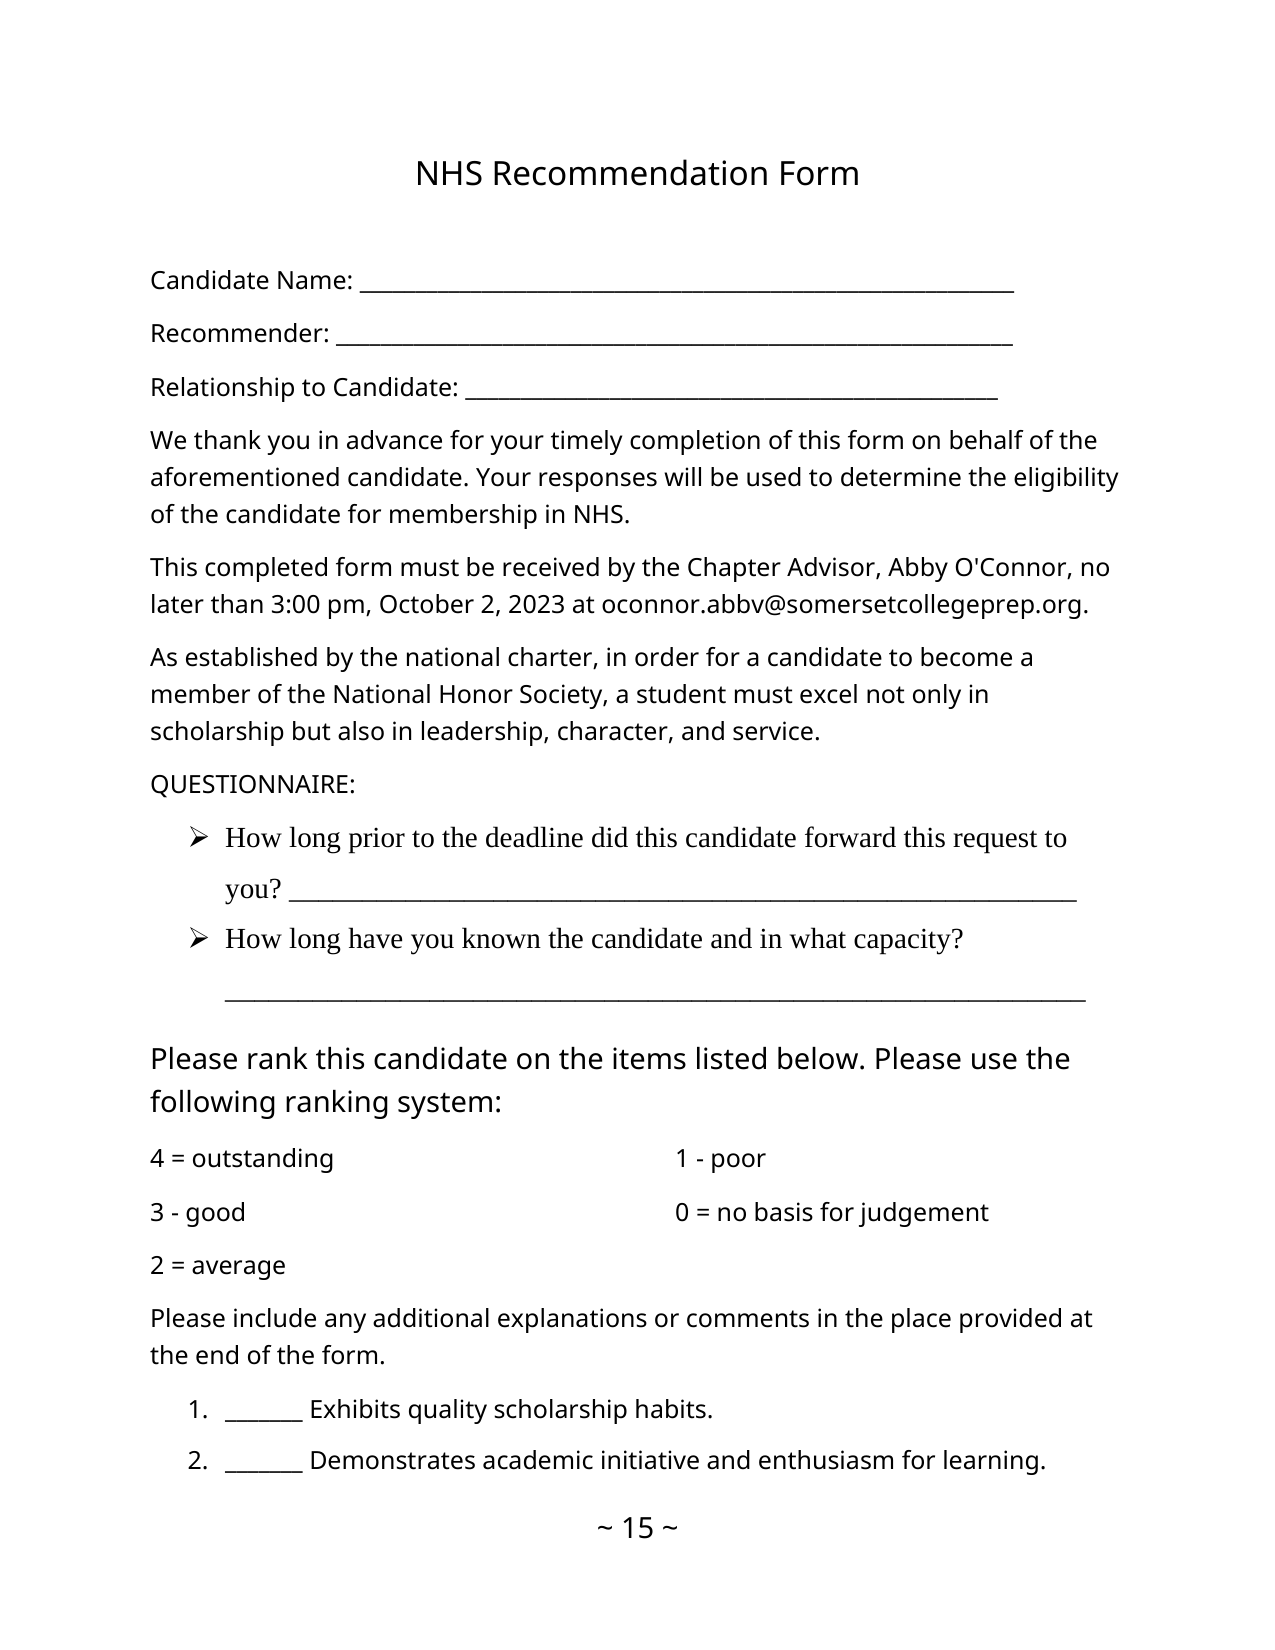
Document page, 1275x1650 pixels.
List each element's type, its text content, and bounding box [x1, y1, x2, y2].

text Candidate Name: ___________________________________________________________ [150, 262, 1125, 297]
text Recommender: _____________________________________________________________ [150, 316, 1125, 350]
text Please include any additional explanations or comments in the place provided at the end of the form. [150, 1301, 1125, 1372]
text We thank you in advance for your timely completion of this form on behalf of the aforementioned candidate. Your responses will be used to determine the eligibility of the candidate for membership in NHS. [150, 423, 1125, 530]
text NHS Recommendation Form [150, 150, 1125, 195]
text 2 = average [150, 1248, 600, 1282]
text Relationship to Candidate: ________________________________________________ [150, 369, 1125, 403]
text 3 - good [150, 1194, 600, 1228]
text 0 = no basis for judgement [675, 1194, 1125, 1228]
text Please rank this candidate on the items listed below. Please use the following ranking system: [150, 1038, 1125, 1121]
list How long have you known the candidate and in what capacity? ___________________________________________________________ [187, 921, 1125, 1005]
list _______ Exhibits quality scholarship habits. [187, 1391, 1125, 1425]
text QUESTIONNAIRE: [150, 767, 1125, 801]
list _______ Demonstrates academic initiative and enthusiasm for learning. [187, 1442, 1125, 1476]
text 1 - poor [675, 1141, 1125, 1175]
text As established by the national charter, in order for a candidate to become a member of the National Honor Society, a student must excel not only in scholarship but also in leadership, character, and service. [150, 640, 1125, 748]
text This completed form must be received by the Chapter Advisor, Abby O'Connor, no later than 3:00 pm, October 2, 2023 at oconnor.abbv@somersetcollegeprep.org. [150, 550, 1125, 621]
text 4 = outstanding [150, 1141, 600, 1175]
list How long prior to the deadline did this candidate forward this request to you? ______________________________________________________ [187, 820, 1125, 904]
